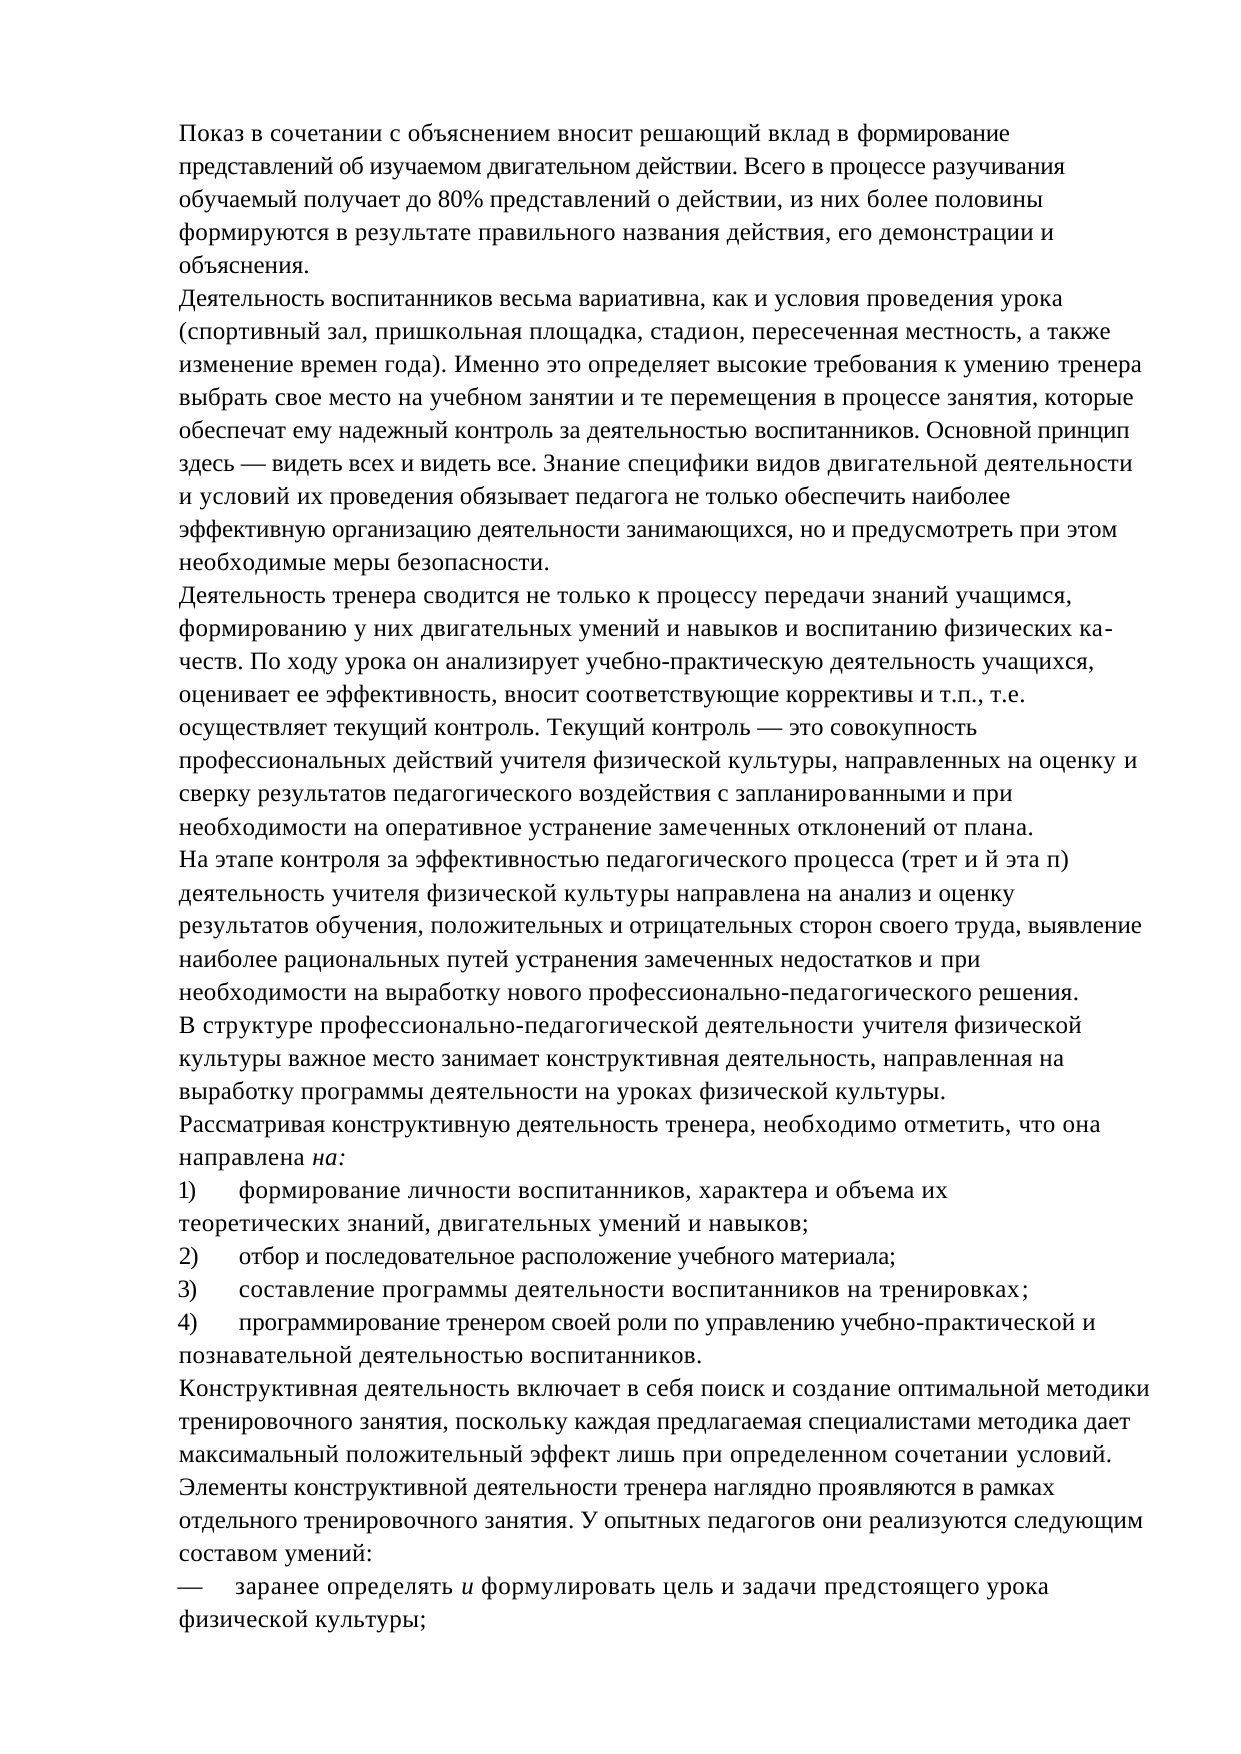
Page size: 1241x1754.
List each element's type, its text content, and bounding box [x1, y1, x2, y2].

list формирование личности воспитанников, характера и объема их теоретических знаний, двигательных умений и навыков; [177, 1175, 1152, 1237]
list заранее определять и формулировать цель и задачи предстоящего урока физической культуры; [177, 1571, 1152, 1633]
text Деятельность воспитанников весьма вариативна, как и условия проведения урока (спортивный зал, пришкольная площадка, стадион, пересеченная местность, а также изменение времен года). Именно это определяет высокие требования к умению тренера выбрать свое место на учебном занятии и те перемещения в процессе занятия, которые обеспечат ему надежный контроль за деятельностью воспитанников. Основной принцип здесь — видеть всех и видеть все. Знание специфики видов двигательной деятельности и условий их проведения обязывает педагога не только обеспечить наиболее эффективную организацию деятельности занимающихся, но и предусмотреть при этом необходимые меры безопасности. [179, 283, 1149, 576]
list составление программы деятельности воспитанников на тренировках; [177, 1274, 1152, 1303]
text Показ в сочетании с объяснением вносит решающий вклад в формирование представлений об изучаемом двигательном действии. Всего в процессе разучивания обучаемый получает до 80% представлений о действии, из них более половины формируются в результате правильного названия действия, его демонстрации и объяснения. [179, 118, 1150, 279]
text На этапе контроля за эффективностью педагогического процесса (трет и й эта п) деятельность учителя физической культуры направлена на анализ и оценку результатов обучения, положительных и отрицательных сторон своего труда, выявление наиболее рациональных путей устранения замеченных недостатков и при необходимости на выработку нового профессионально-педагогического решения. [179, 844, 1151, 1005]
list программирование тренером своей роли по управлению учебно-практической и познавательной деятельностью воспитанников. [177, 1307, 1152, 1369]
text В структуре профессионально-педагогической деятельности учителя физической культуры важное место занимает конструктивная деятельность, направленная на выработку программы деятельности на уроках физической культуры. [179, 1010, 1152, 1104]
text Конструктивная деятельность включает в себя поиск и создание оптимальной методики тренировочного занятия, поскольку каждая предлагаемая специалистами методика дает максимальный положительный эффект лишь при определенном сочетании условий. [179, 1373, 1150, 1468]
text Деятельность тренера сводится не только к процессу передачи знаний учащимся, формированию у них двигательных умений и навыков и воспитанию физических качеств. По ходу урока он анализирует учебно-практическую деятельность учащихся, оценивает ее эффективность, вносит соответствующие коррективы и т.п., т.е. осуществляет текущий контроль. Текущий контроль — это совокупность профессиональных действий учителя физической культуры, направленных на оценку и сверку результатов педагогического воздействия с запланированными и при необходимости на оперативное устранение замеченных отклонений от плана. [179, 580, 1152, 840]
list отбор и последовательное расположение учебного материала; [179, 1241, 1152, 1269]
text Рассматривая конструктивную деятельность тренера, необходимо отметить, что она направлена на: [179, 1109, 1151, 1171]
text Элементы конструктивной деятельности тренера наглядно проявляются в рамках отдельного тренировочного занятия. У опытных педагогов они реализуются следующим составом умений: [179, 1472, 1150, 1567]
